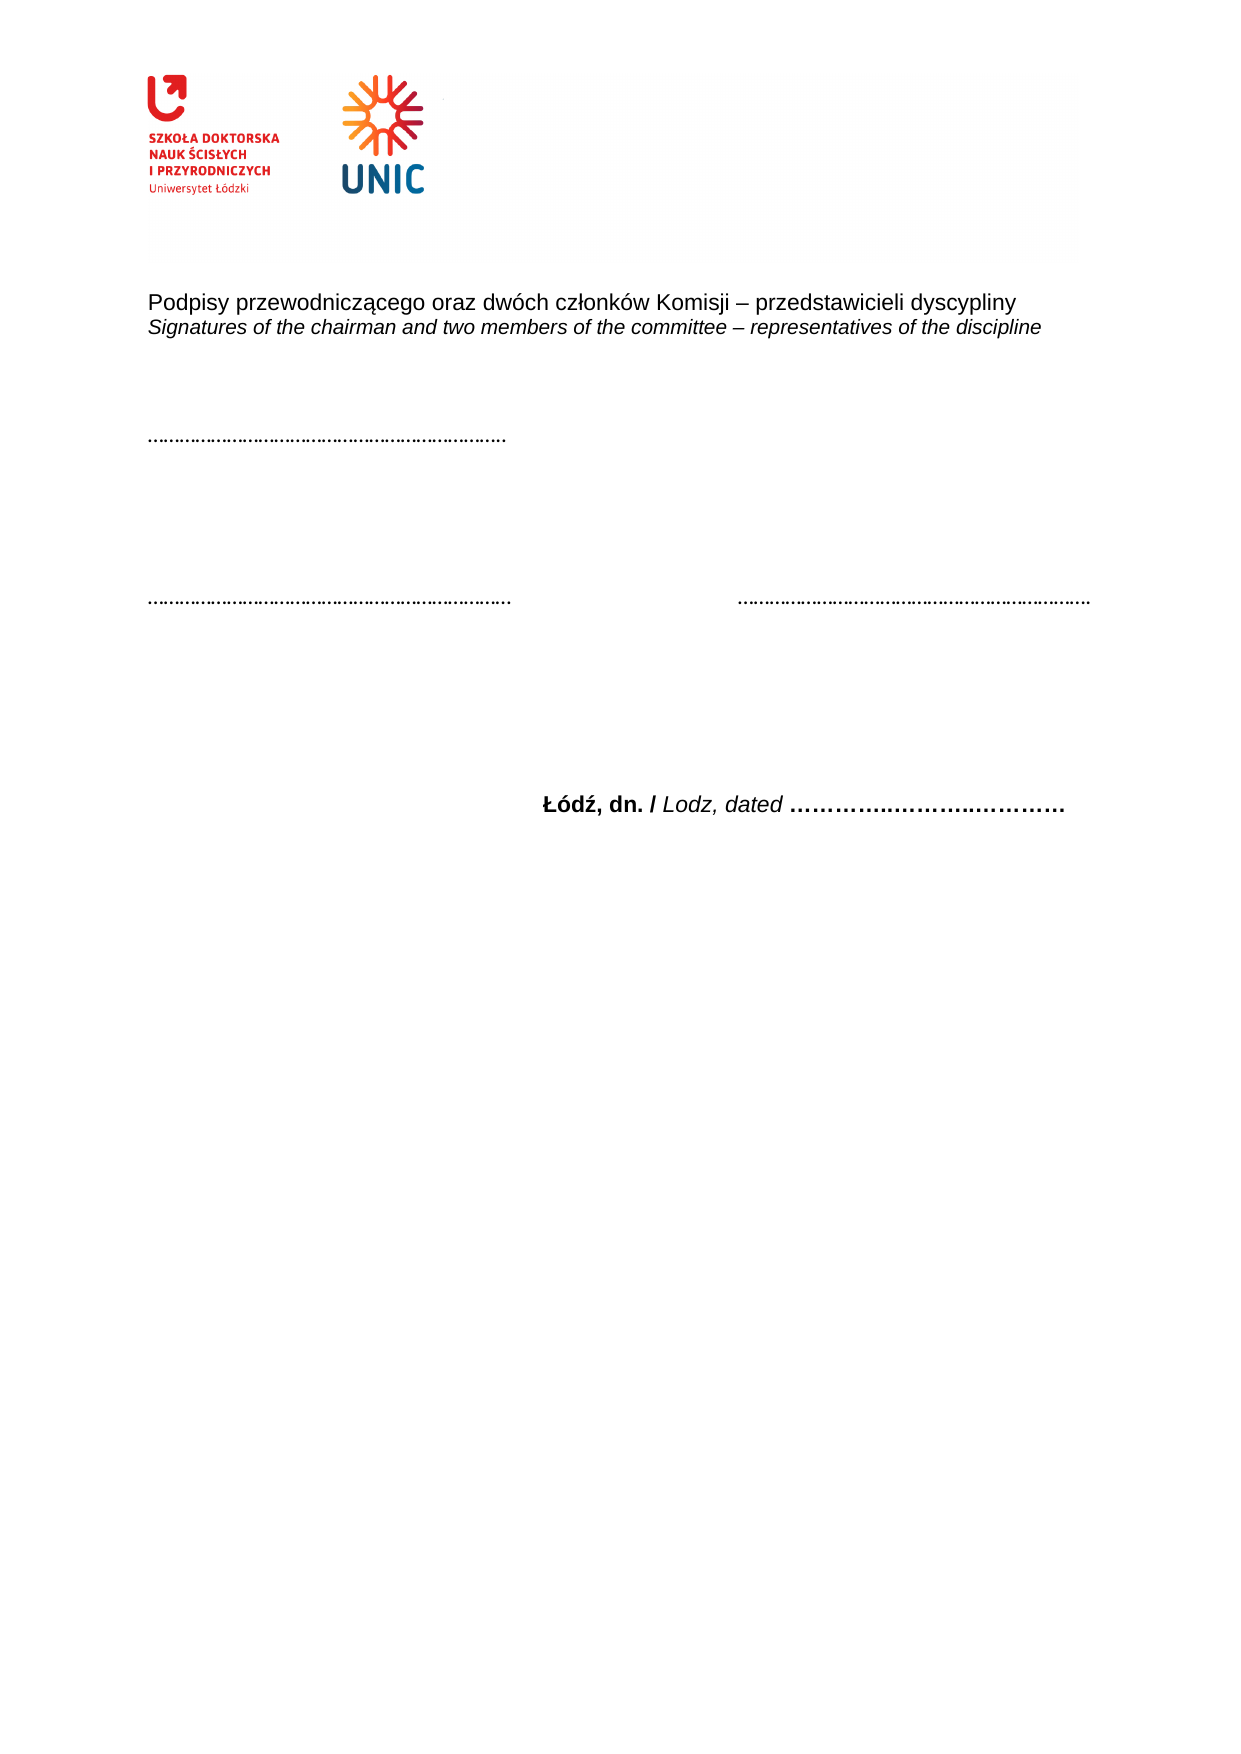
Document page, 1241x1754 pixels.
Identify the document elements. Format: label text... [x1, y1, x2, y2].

picture [147, 73, 1080, 263]
text …………………………………………………………… …………………………………………………………. [148, 582, 1092, 610]
text Signatures of the chairman and two members of the committee – representatives of the discipline [148, 315, 1092, 339]
text ………………………………………………………….. [148, 420, 1092, 448]
text Podpisy przewodniczącego oraz dwóch członków Komisji – przedstawicieli dyscypliny [148, 289, 1092, 315]
text Łódź, dn. / Lodz, dated …………..………..………… [148, 791, 1092, 817]
